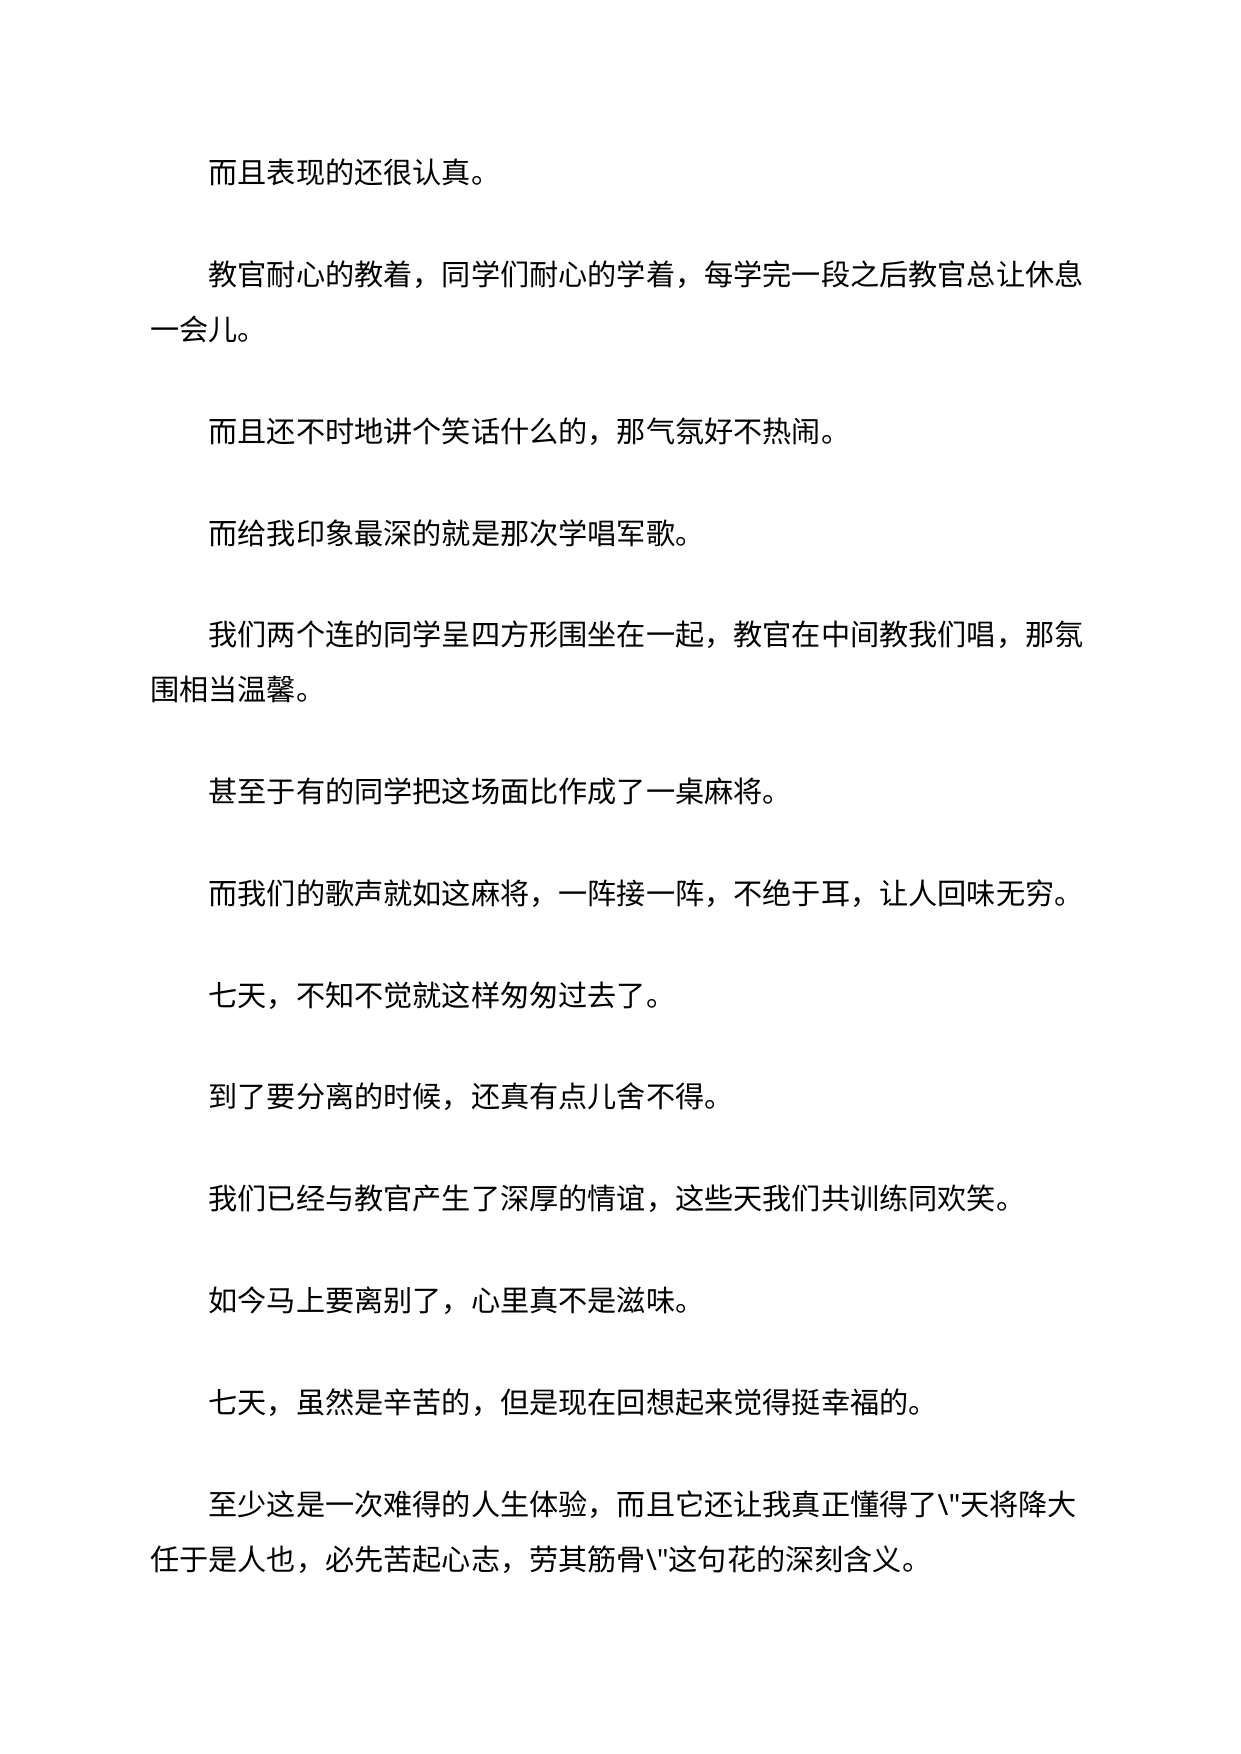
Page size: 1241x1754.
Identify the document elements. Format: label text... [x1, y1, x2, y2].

text 教官耐心的教着，同学们耐心的学着，每学完一段之后教官总让休息一会儿。 [150, 252, 1090, 349]
text 如今马上要离别了，心里真不是滋味。 [150, 1277, 1090, 1320]
text 甚至于有的同学把这场面比作成了一桌麻将。 [150, 769, 1090, 811]
text 七天，虽然是辛苦的，但是现在回想起来觉得挺幸福的。 [150, 1379, 1090, 1422]
text 我们两个连的同学呈四方形围坐在一起，教官在中间教我们唱，那氛围相当温馨。 [150, 612, 1090, 709]
text 七天，不知不觉就这样匆匆过去了。 [150, 972, 1090, 1014]
text 而且还不时地讲个笑话什么的，那气氛好不热闹。 [150, 408, 1090, 451]
text 至少这是一次难得的人生体验，而且它还让我真正懂得了\"天将降大任于是人也，必先苦起心志，劳其筋骨\"这句花的深刻含义。 [150, 1481, 1090, 1578]
text 而且表现的还很认真。 [150, 150, 1090, 192]
text 而给我印象最深的就是那次学唱军歌。 [150, 510, 1090, 552]
text 到了要分离的时候，还真有点儿舍不得。 [150, 1074, 1090, 1116]
text 而我们的歌声就如这麻将，一阵接一阵，不绝于耳，让人回味无穷。 [150, 870, 1090, 913]
text 我们已经与教官产生了深厚的情谊，这些天我们共训练同欢笑。 [150, 1176, 1090, 1218]
